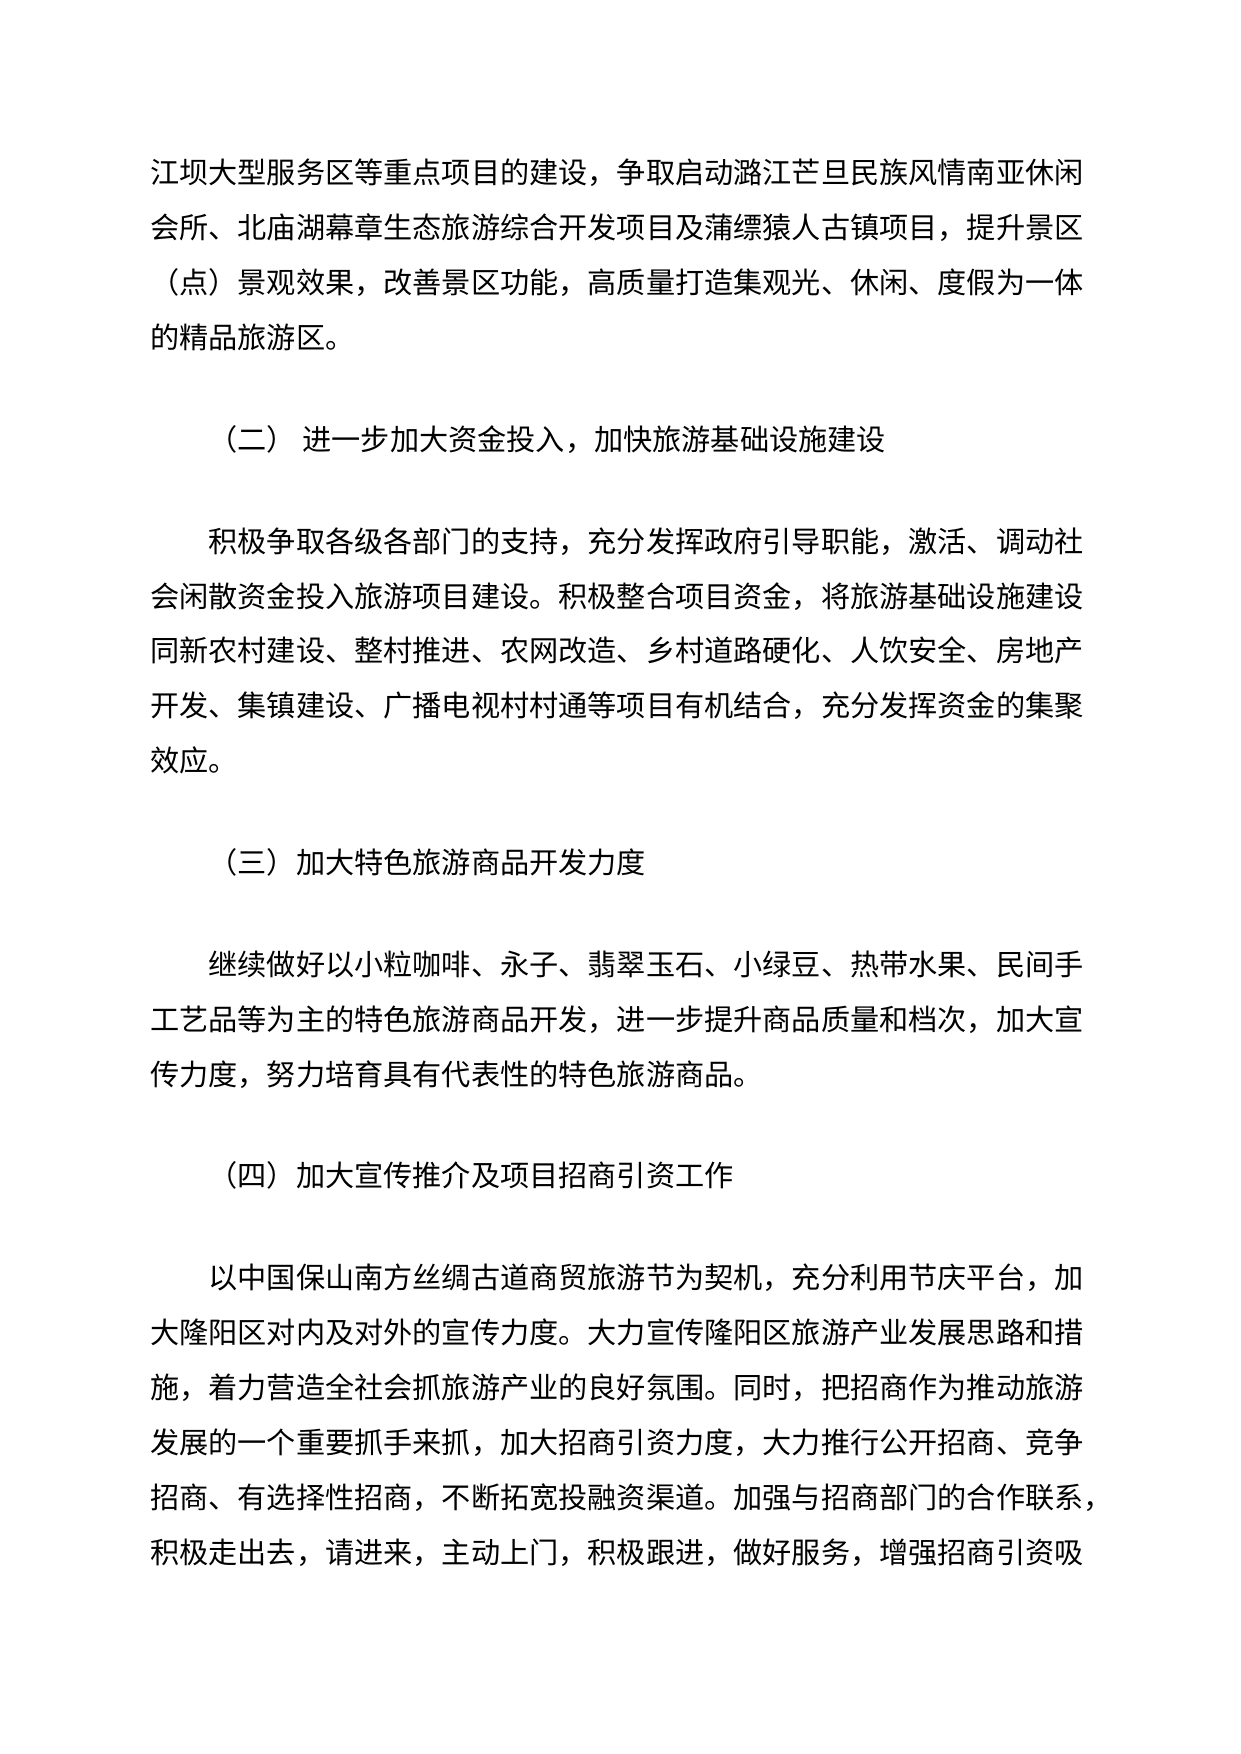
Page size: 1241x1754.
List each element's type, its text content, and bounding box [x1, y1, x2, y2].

text 积极争取各级各部门的支持，充分发挥政府引导职能，激活、调动社会闲散资金投入旅游项目建设。积极整合项目资金，将旅游基础设施建设同新农村建设、整村推进、农网改造、乡村道路硬化、人饮安全、房地产开发、集镇建设、广播电视村村通等项目有机结合，充分发挥资金的集聚效应。 [150, 518, 1090, 780]
text （四）加大宣传推介及项目招商引资工作 [150, 1153, 1090, 1195]
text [150, 1255, 1090, 1571]
text 继续做好以小粒咖啡、永子、翡翠玉石、小绿豆、热带水果、民间手工艺品等为主的特色旅游商品开发，进一步提升商品质量和档次，加大宣传力度，努力培育具有代表性的特色旅游商品。 [150, 941, 1090, 1093]
text （二） 进一步加大资金投入，加快旅游基础设施建设 [150, 416, 1090, 459]
text （三）加大特色旅游商品开发力度 [150, 839, 1090, 882]
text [150, 150, 1090, 357]
